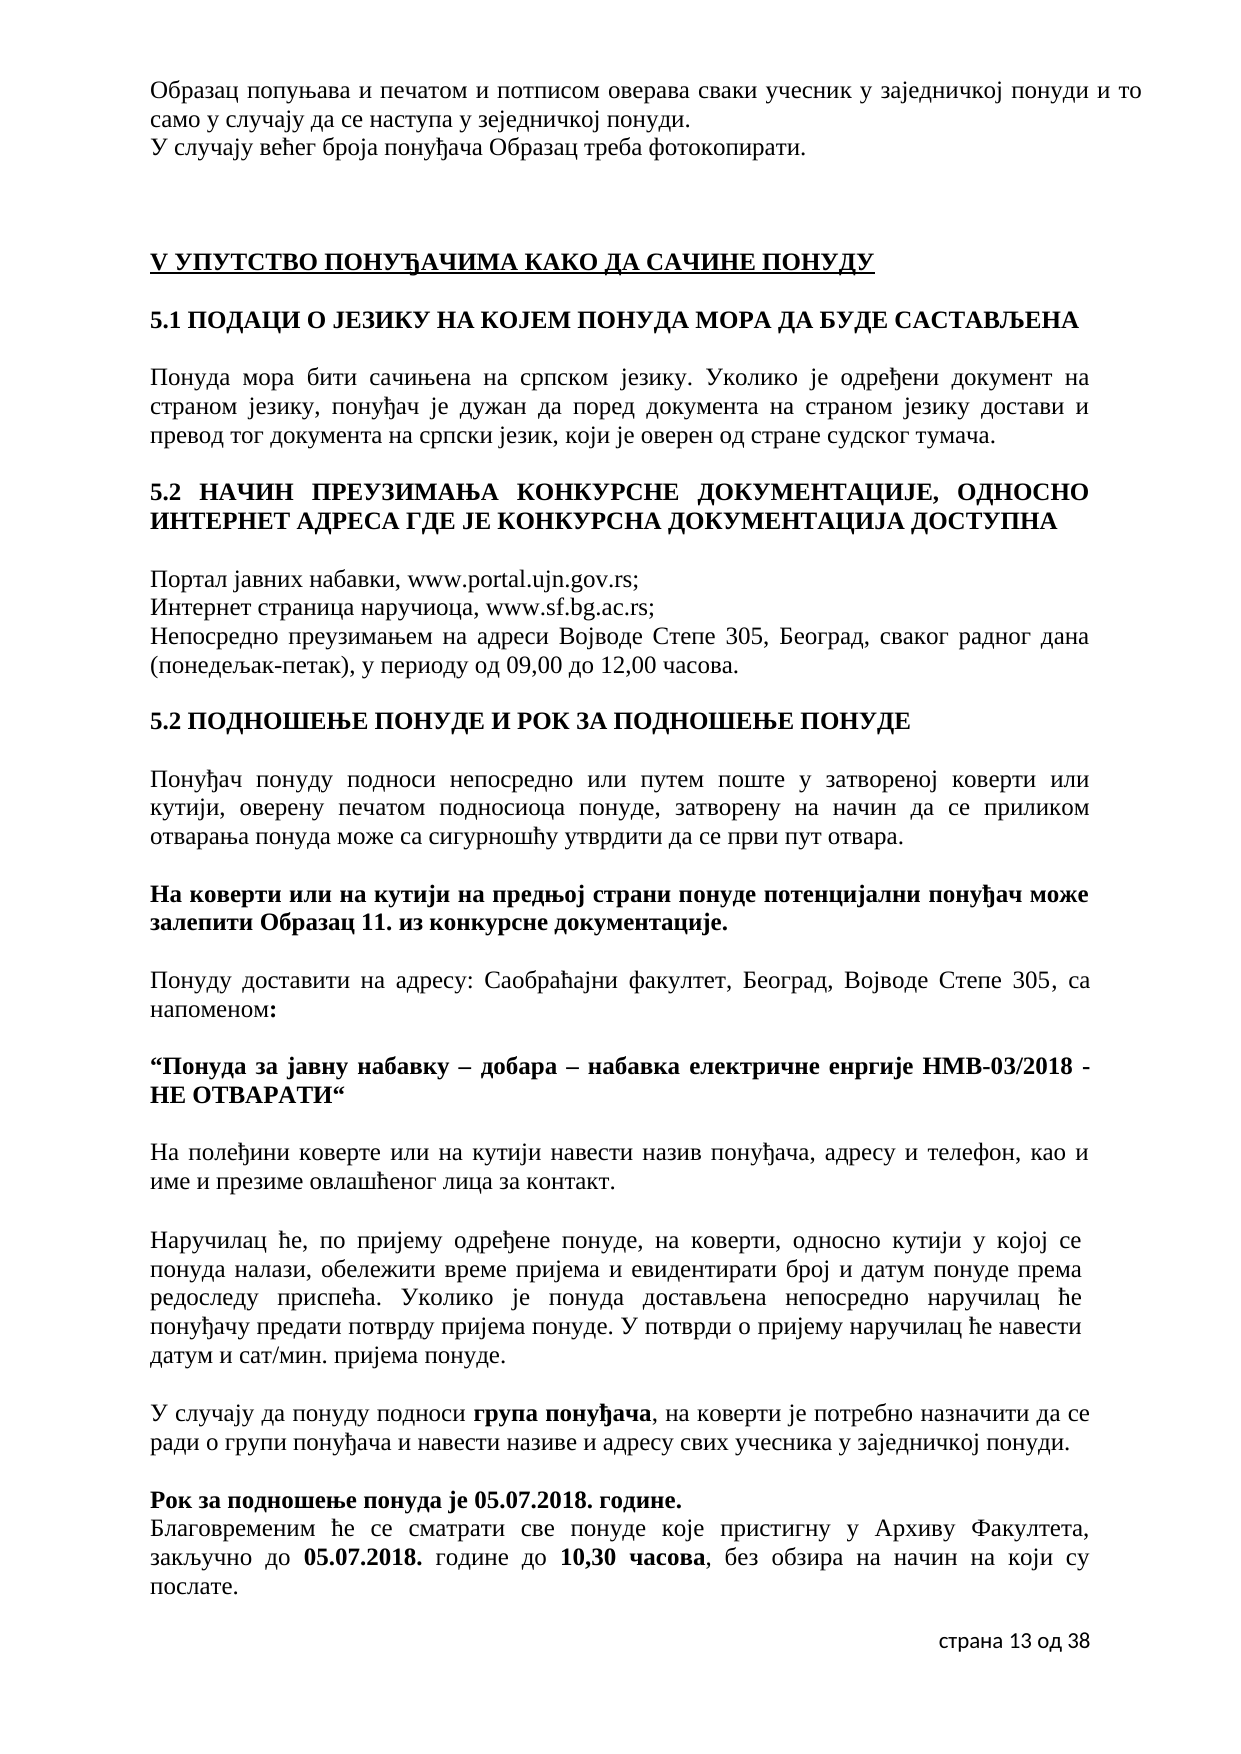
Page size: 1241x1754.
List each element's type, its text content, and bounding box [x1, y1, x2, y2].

list На коверти или на кутији на предњој страни понуде потенцијални понуђач може залепити Образац 11. из конкурсне документације. [150, 879, 1090, 936]
text 5.2 ПОДНОШЕЊЕ ПОНУДЕ И РОК ЗА ПОДНОШЕЊЕ ПОНУДЕ [150, 706, 1090, 735]
text V УПУТСТВО ПОНУЂАЧИМА КАКО ДА САЧИНЕ ПОНУДУ [150, 247, 1090, 276]
text Наручилац ће, по пријему одређене понуде, на коверти, односно кутији у којој се понуда налази, обележити време пријема и евидентирати број и датум понуде према редоследу приспећа. Уколико је понуда достављена непосредно наручилац ће понуђачу предати потврду пријема понуде. У потврди о пријему наручилац ће навести датум и сат/мин. пријема понуде. [150, 1225, 1083, 1369]
list Понуда мора бити сачињена на српском језику. Уколико је одређени документ на страном језику, понуђач је дужан да поред документа на страном језику достави и превод тог документа на српски језик, који је оверен од стране судског тумача. [150, 362, 1090, 449]
list Портал јавних набавки, www.portal.ujn.gov.rs; [150, 564, 1090, 592]
list Понуђач понуду подноси непосредно или путем поште у затвореној коверти или кутији, оверену печатом подносиоца понуде, затворену на начин да се приликом отварања понуда може са сигурношћу утврдити да се први пут отвара. [150, 764, 1090, 850]
list 5.2 НАЧИН ПРЕУЗИМАЊА КОНКУРСНЕ ДОКУМЕНТАЦИЈЕ, ОДНОСНО ИНТЕРНЕТ АДРЕСА ГДЕ ЈЕ КОНКУРСНА ДОКУМЕНТАЦИЈА ДОСТУПНА [150, 477, 1090, 535]
list Понуду доставити на адресу: Саобраћајни факултет, Београд, Војводе Степе 305, са напоменом: [150, 965, 1090, 1022]
list “Понуда за јавну набавку – добара – набавка електричне енргије НМВ-03/2018 - НЕ ОТВАРАТИ“ [150, 1051, 1090, 1109]
text 5.1 ПОДАЦИ О ЈЕЗИКУ НА КОЈЕМ ПОНУДА МОРА ДА БУДЕ САСТАВЉЕНА [150, 305, 1090, 334]
list Интернет страница наручиоца, www.sf.bg.ac.rs; [150, 592, 1090, 621]
text Благовременим ће се сматрати све понуде које пристигну у Архиву Факултета, закључно до 05.07.2018. године до 10,30 часова, без обзира на начин на који су послате. [150, 1513, 1090, 1600]
list У случају да понуду подноси група понуђача, на коверти је потребно назначити да се ради о групи понуђача и навести називе и адресу свих учесника у заједничкој понуди. [150, 1398, 1090, 1456]
text Образац попуњава и печатом и потписом оверава сваки учесник у заједничкој понуди и то само у случају да се наступа у зеједничкој понуди. [150, 75, 1143, 132]
list Непосредно преузимањем на адреси Војводе Степе 305, Београд, сваког радног дана (понедељак-петак), у периоду од 09,00 до 12,00 часова. [150, 621, 1090, 679]
text У случају већег броја понуђача Образац треба фотокопирати. [150, 132, 1090, 161]
list На полеђини коверте или на кутији навести назив понуђача, адресу и телефон, као и име и презиме овлашћеног лица за контакт. [150, 1137, 1090, 1195]
text Рок за подношење понуда је 05.07.2018. године. [150, 1485, 1090, 1513]
